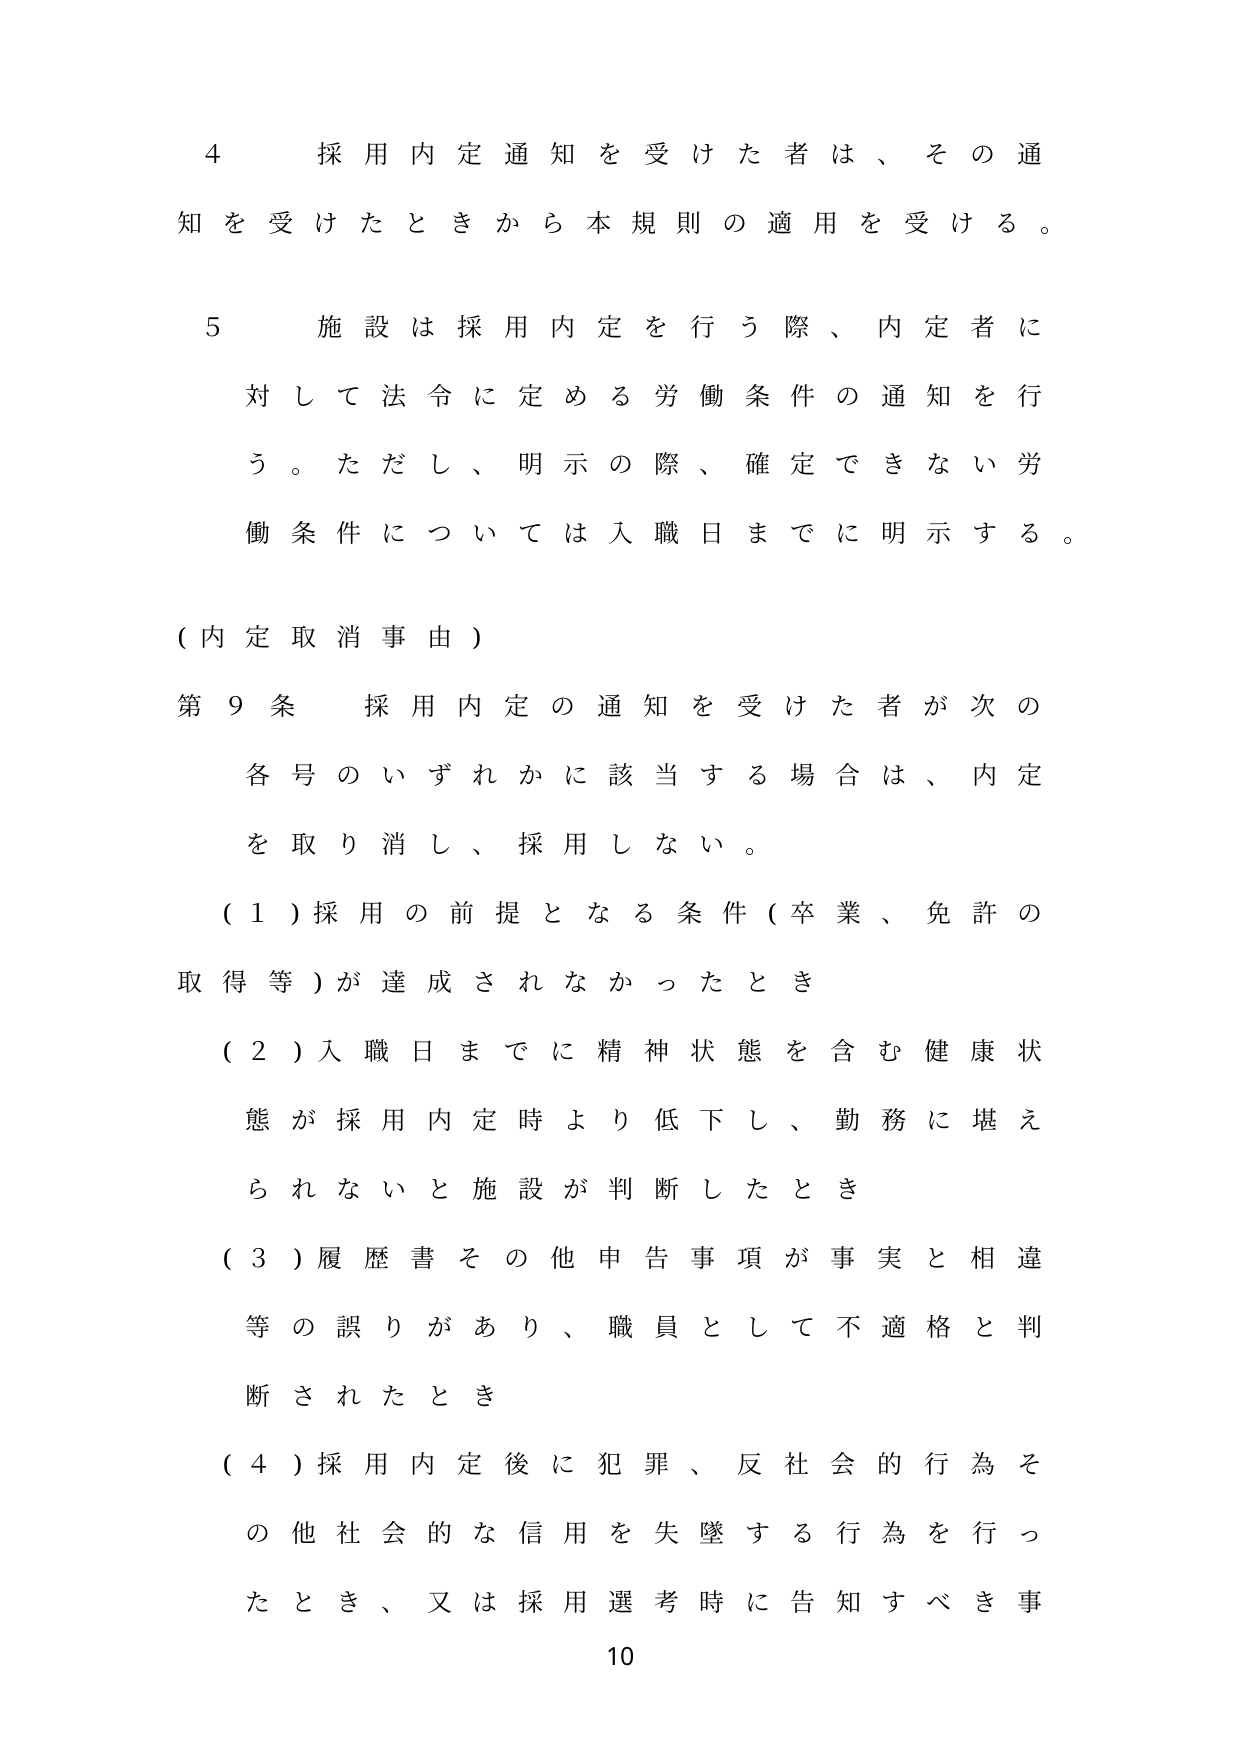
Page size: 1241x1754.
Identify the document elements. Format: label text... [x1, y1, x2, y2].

text (内定取消事由) [177, 601, 1063, 670]
text (２)入職日までに精神状態を含む健康状態が採用内定時より低下し、勤務に堪えられないと施設が判断したとき [223, 1015, 1063, 1222]
text ４ 採用内定通知を受けた者は、その通知を受けたときから本規則の適用を受ける。 [177, 118, 1063, 256]
text 第９条 採用内定の通知を受けた者が次の各号のいずれかに該当する場合は、内定を取り消し、採用しない。 [177, 670, 1063, 877]
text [223, 1429, 1063, 1636]
text (１)採用の前提となる条件(卒業、免許の取得等)が達成されなかったとき [177, 877, 1063, 1015]
text ５ 施設は採用内定を行う際、内定者に対して法令に定める労働条件の通知を行う。ただし、明示の際、確定できない労働条件については入職日までに明示する。 [200, 291, 1063, 567]
text (３)履歴書その他申告事項が事実と相違等の誤りがあり、職員として不適格と判断されたとき [223, 1222, 1063, 1429]
